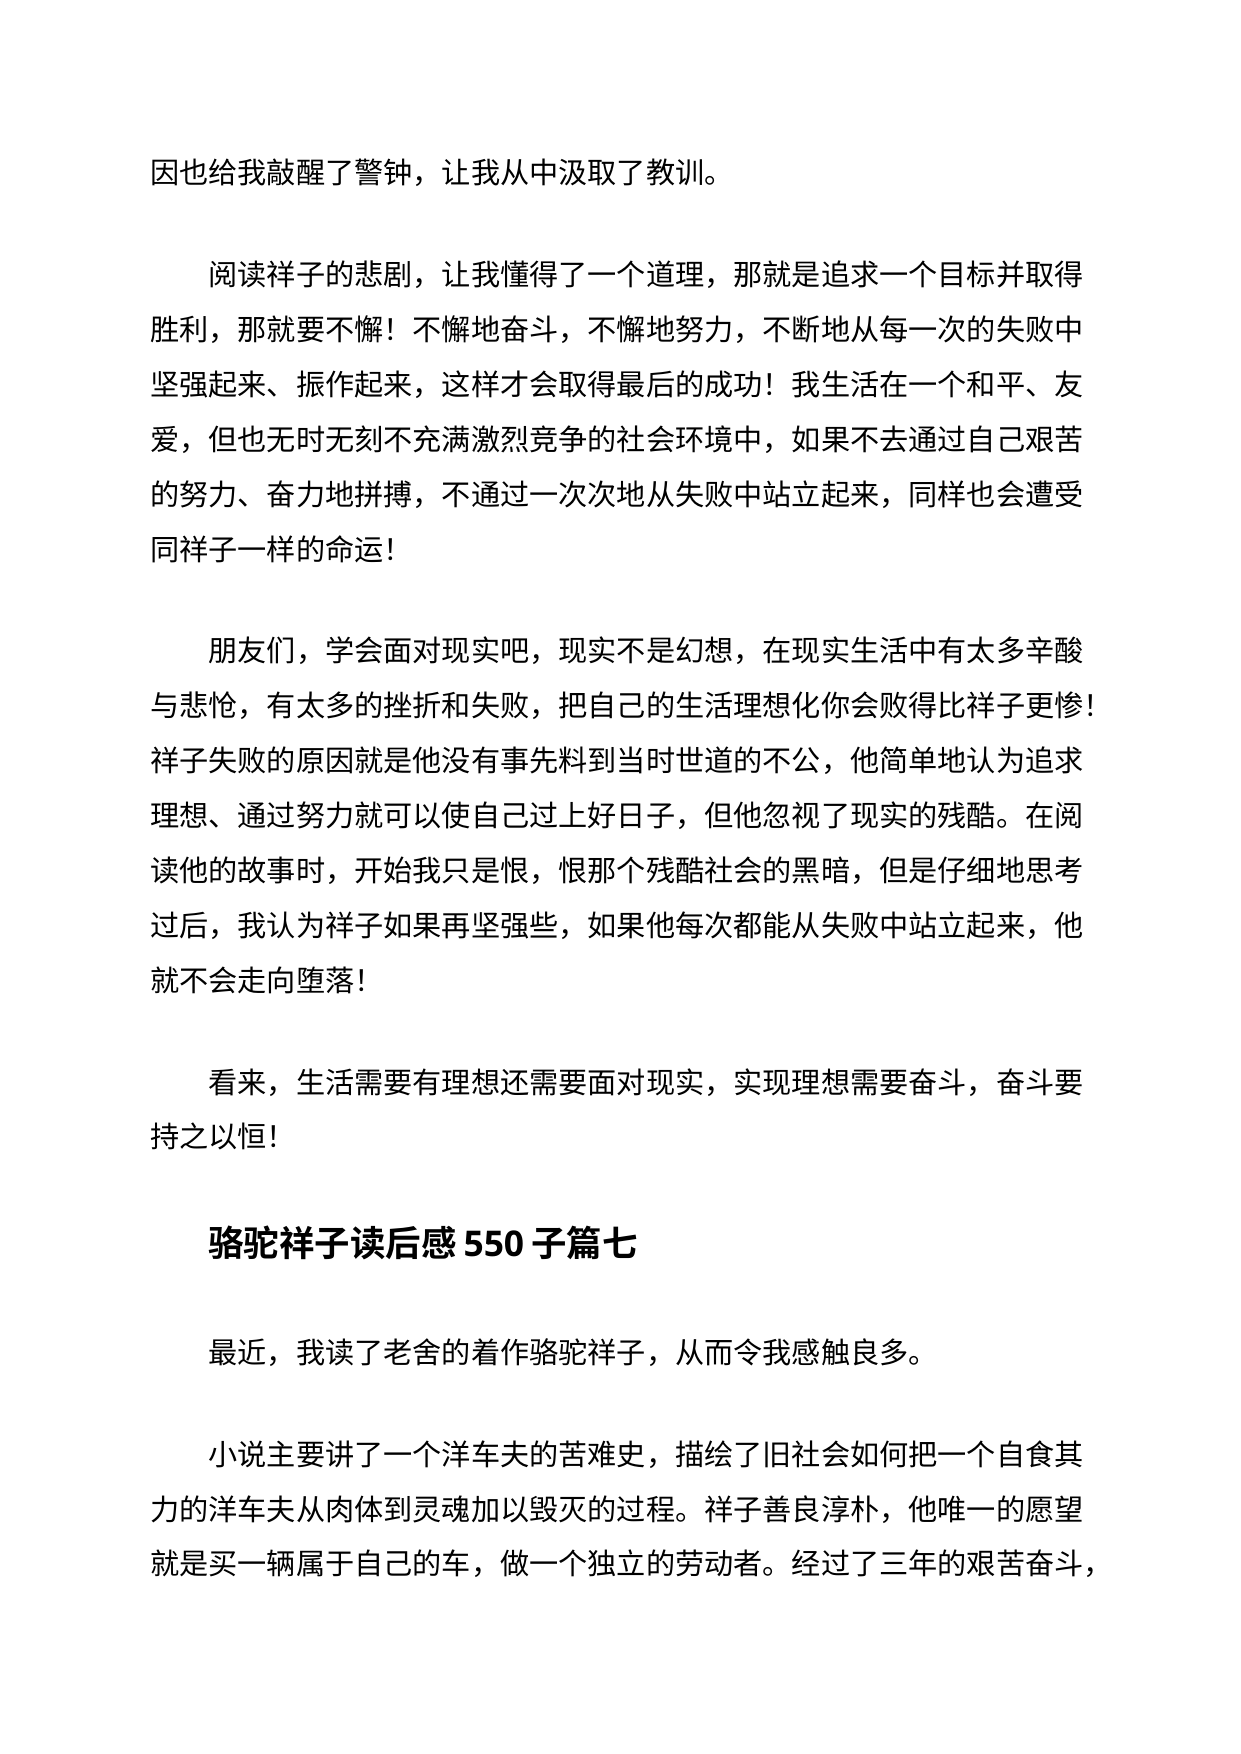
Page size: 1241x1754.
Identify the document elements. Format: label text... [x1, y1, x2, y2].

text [150, 150, 1090, 192]
text 阅读祥子的悲剧，让我懂得了一个道理，那就是追求一个目标并取得胜利，那就要不懈！不懈地奋斗，不懈地努力，不断地从每一次的失败中坚强起来、振作起来，这样才会取得最后的成功！我生活在一个和平、友爱，但也无时无刻不充满激烈竞争的社会环境中，如果不去通过自己艰苦的努力、奋力地拼搏，不通过一次次地从失败中站立起来，同样也会遭受同祥子一样的命运！ [150, 252, 1090, 568]
text 看来，生活需要有理想还需要面对现实，实现理想需要奋斗，奋斗要持之以恒！ [150, 1059, 1090, 1156]
text 骆驼祥子读后感550子篇七 [150, 1216, 1090, 1267]
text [150, 1431, 1090, 1583]
text 最近，我读了老舍的着作骆驼祥子，从而令我感触良多。 [150, 1329, 1090, 1372]
text 朋友们，学会面对现实吧，现实不是幻想，在现实生活中有太多辛酸与悲怆，有太多的挫折和失败，把自己的生活理想化你会败得比祥子更惨！祥子失败的原因就是他没有事先料到当时世道的不公，他简单地认为追求理想、通过努力就可以使自己过上好日子，但他忽视了现实的残酷。在阅读他的故事时，开始我只是恨，恨那个残酷社会的黑暗，但是仔细地思考过后，我认为祥子如果再坚强些，如果他每次都能从失败中站立起来，他就不会走向堕落！ [150, 628, 1090, 1000]
